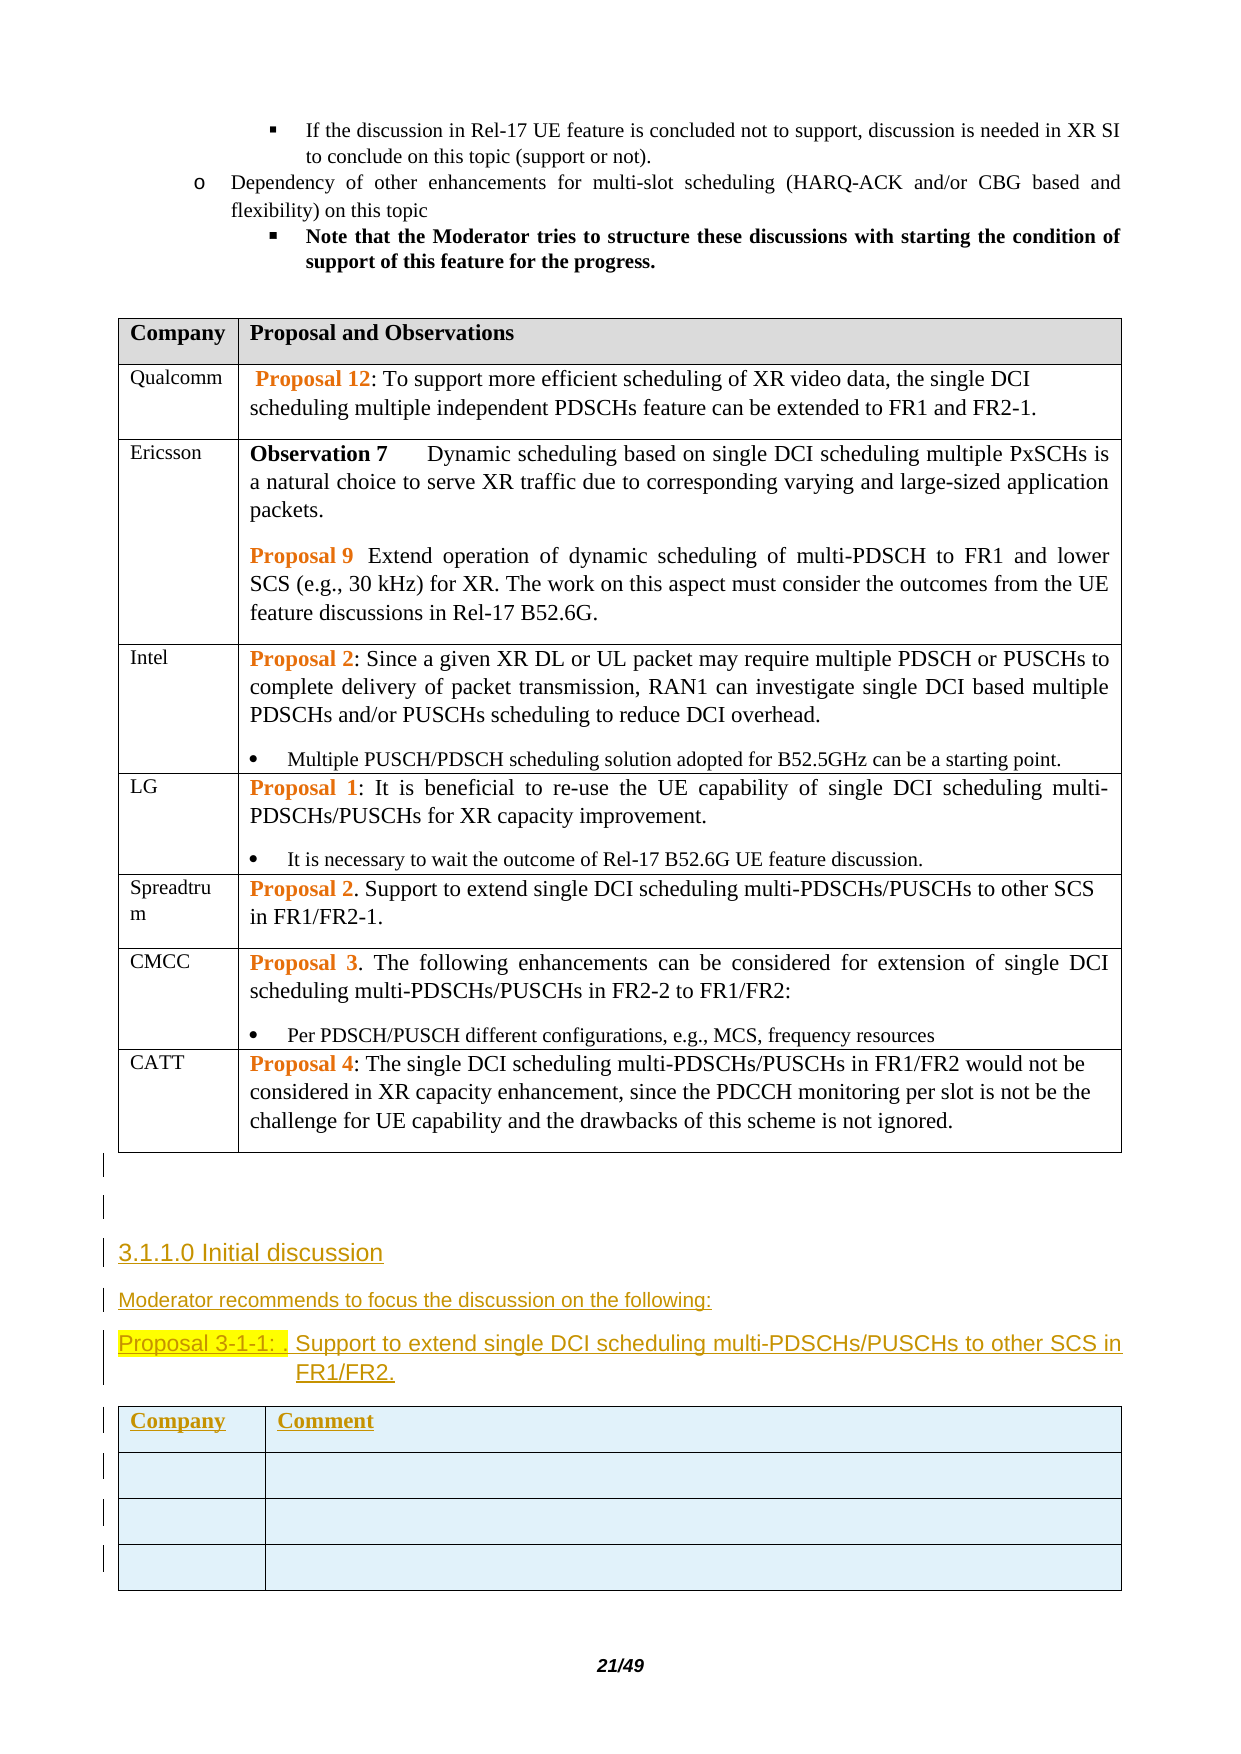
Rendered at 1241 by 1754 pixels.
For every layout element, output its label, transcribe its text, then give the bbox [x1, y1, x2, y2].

table_cell LG [119, 774, 238, 873]
list Dependency of other enhancements for multi-slot scheduling (HARQ-ACK and/or CBG based and flexibility) on this topic [193, 170, 1122, 222]
table_cell CMCC [119, 949, 238, 1049]
table_cell Proposal 4: The single DCI scheduling multi-PDSCHs/PUSCHs in FR1/FR2 would not be considered in XR capacity enhancement, since the PDCCH monitoring per slot is not be the challenge for UE capability and the drawbacks of this scheme is not ignored. [239, 1050, 1121, 1152]
table_cell CATT [119, 1050, 238, 1152]
table_cell Ericsson [119, 440, 238, 644]
table_cell Qualcomm [119, 365, 238, 439]
table_cell Observation 7 Dynamic scheduling based on single DCI scheduling multiple PxSCHs is a natural choice to serve XR traffic due to corresponding varying and large-sized application packets. Proposal 9 Extend operation of dynamic scheduling of multi-PDSCH to FR1 and lower SCS (e.g., 30 kHz) for XR. The work on this aspect must consider the outcomes from the UE feature discussions in Rel-17 B52.6G. [239, 440, 1121, 644]
table_cell Proposal 2: Since a given XR DL or UL packet may require multiple PDSCH or PUSCHs to complete delivery of packet transmission, RAN1 can investigate single DCI based multiple PDSCHs and/or PUSCHs scheduling to reduce DCI overhead. Multiple PUSCH/PDSCH scheduling solution adopted for B52.5GHz can be a starting point. [239, 645, 1121, 773]
table_cell Intel [119, 645, 238, 773]
table_cell Spreadtrum [119, 875, 238, 948]
table_header Company [119, 319, 238, 364]
table_cell Proposal 3. The following enhancements can be considered for extension of single DCI scheduling multi-PDSCHs/PUSCHs in FR2-2 to FR1/FR2: Per PDSCH/PUSCH different configurations, e.g., MCS, frequency resources [239, 949, 1121, 1049]
table_cell Proposal 1: It is beneficial to re-use the UE capability of single DCI scheduling multi-PDSCHs/PUSCHs for XR capacity improvement. It is necessary to wait the outcome of Rel-17 B52.6G UE feature discussion. [239, 774, 1121, 873]
table_cell Proposal 2. Support to extend single DCI scheduling multi-PDSCHs/PUSCHs to other SCS in FR1/FR2-1. [239, 875, 1121, 948]
table_cell Proposal 12: To support more efficient scheduling of XR video data, the single DCI scheduling multiple independent PDSCHs feature can be extended to FR1 and FR2-1. [239, 365, 1121, 439]
list If the discussion in Rel-17 UE feature is concluded not to support, discussion is needed in XR SI to conclude on this topic (support or not). [268, 118, 1122, 168]
table_header Proposal and Observations [239, 319, 1121, 364]
list Note that the Moderator tries to structure these discussions with starting the condition of support of this feature for the progress. [268, 223, 1122, 273]
